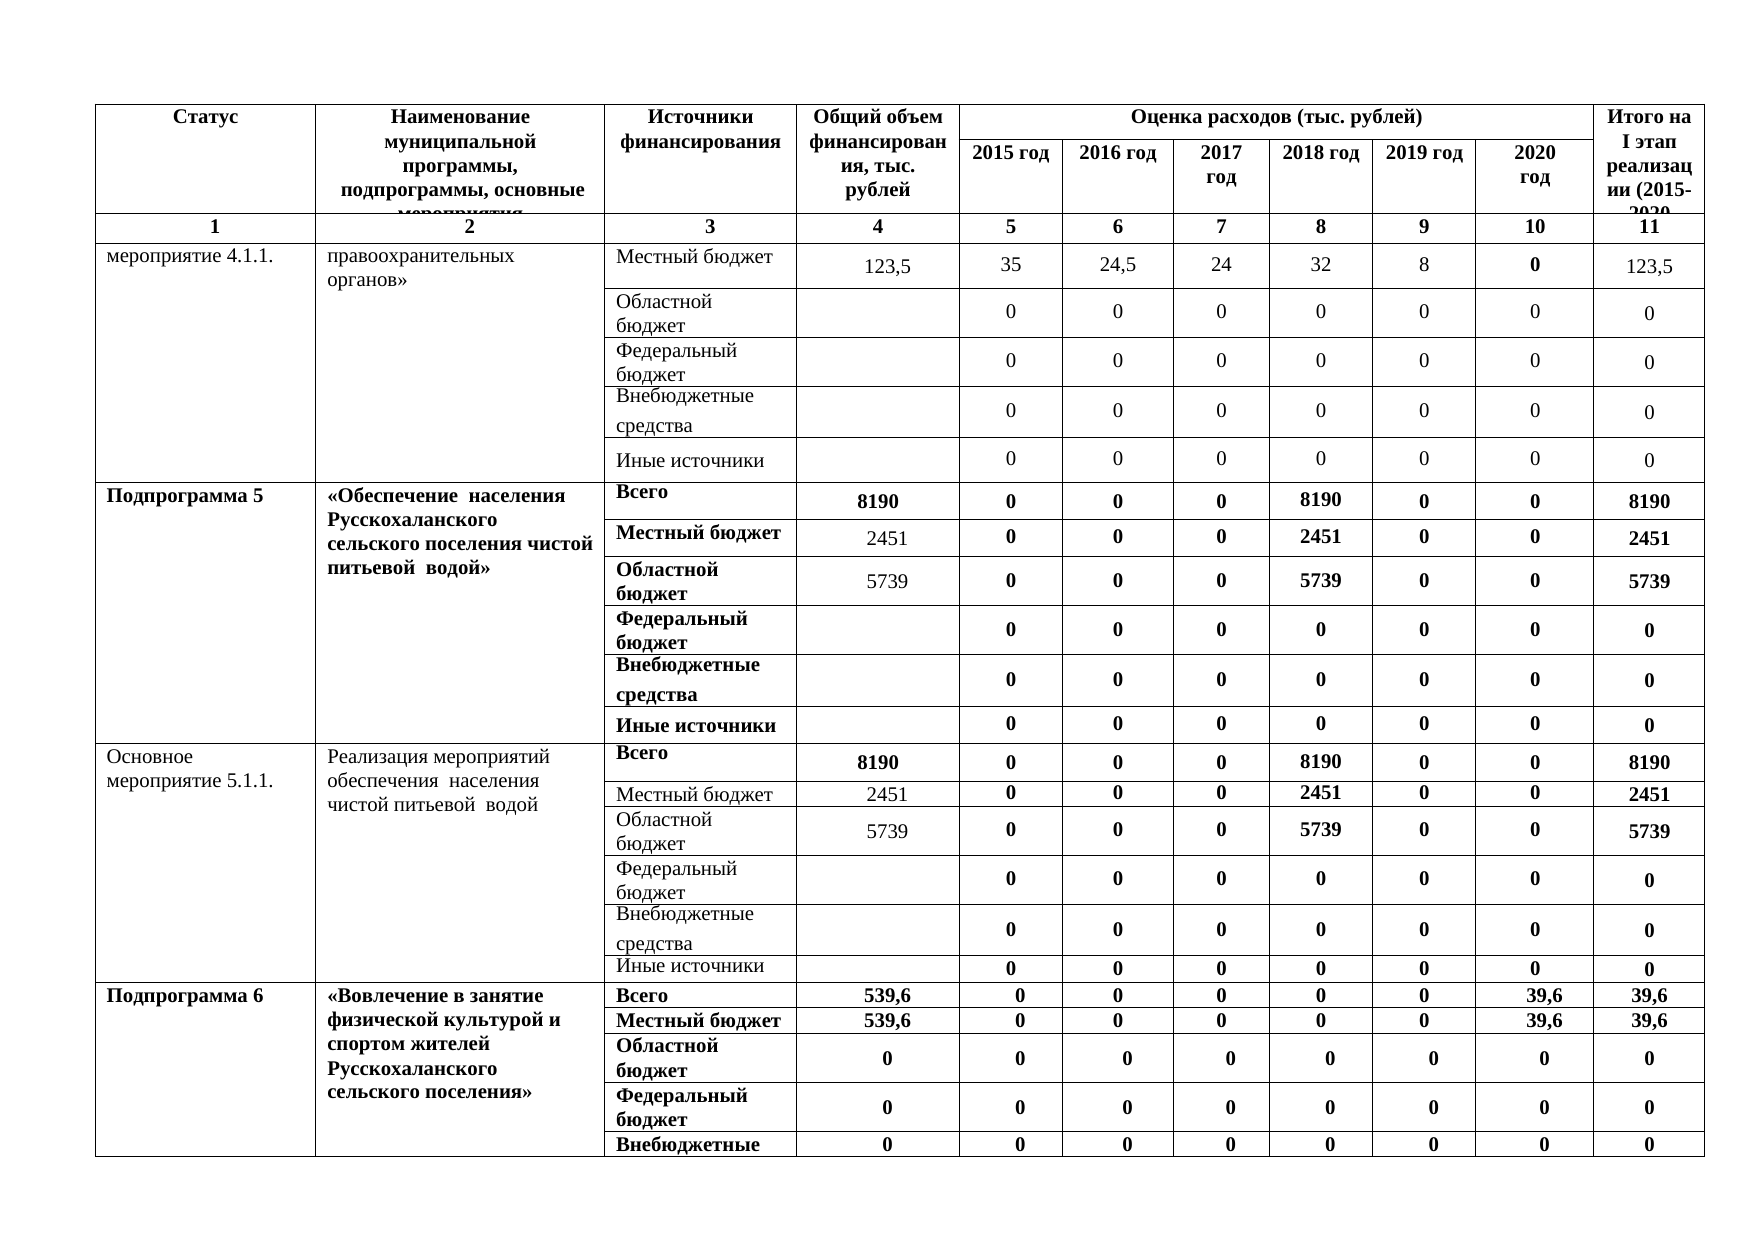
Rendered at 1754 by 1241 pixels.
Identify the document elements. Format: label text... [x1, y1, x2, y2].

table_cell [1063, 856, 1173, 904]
table_cell «Осуществление полномочий правоохранительных органов» [316, 244, 604, 482]
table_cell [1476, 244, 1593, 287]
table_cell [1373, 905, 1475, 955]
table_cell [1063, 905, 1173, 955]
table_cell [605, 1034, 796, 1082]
table_cell 8 [1270, 214, 1372, 243]
table_cell 3 [605, 214, 796, 243]
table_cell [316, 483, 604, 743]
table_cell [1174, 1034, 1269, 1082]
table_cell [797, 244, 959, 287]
table_cell 2015 год [960, 140, 1062, 212]
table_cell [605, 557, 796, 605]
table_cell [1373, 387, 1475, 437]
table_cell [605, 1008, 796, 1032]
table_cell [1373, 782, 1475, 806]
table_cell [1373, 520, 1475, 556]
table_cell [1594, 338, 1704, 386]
table_header Статус [96, 105, 315, 212]
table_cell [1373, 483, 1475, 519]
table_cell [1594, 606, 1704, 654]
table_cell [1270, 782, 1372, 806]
table_header Общий объем финансирования, тыс. рублей [797, 105, 959, 212]
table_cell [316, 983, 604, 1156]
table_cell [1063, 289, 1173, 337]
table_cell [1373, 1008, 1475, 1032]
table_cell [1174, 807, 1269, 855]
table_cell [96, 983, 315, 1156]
table_cell Местный бюджет [605, 244, 796, 287]
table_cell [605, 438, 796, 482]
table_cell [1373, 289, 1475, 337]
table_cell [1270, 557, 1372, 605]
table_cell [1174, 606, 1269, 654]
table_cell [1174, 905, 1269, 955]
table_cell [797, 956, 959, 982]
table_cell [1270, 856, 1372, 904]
table_cell 2 [316, 214, 604, 243]
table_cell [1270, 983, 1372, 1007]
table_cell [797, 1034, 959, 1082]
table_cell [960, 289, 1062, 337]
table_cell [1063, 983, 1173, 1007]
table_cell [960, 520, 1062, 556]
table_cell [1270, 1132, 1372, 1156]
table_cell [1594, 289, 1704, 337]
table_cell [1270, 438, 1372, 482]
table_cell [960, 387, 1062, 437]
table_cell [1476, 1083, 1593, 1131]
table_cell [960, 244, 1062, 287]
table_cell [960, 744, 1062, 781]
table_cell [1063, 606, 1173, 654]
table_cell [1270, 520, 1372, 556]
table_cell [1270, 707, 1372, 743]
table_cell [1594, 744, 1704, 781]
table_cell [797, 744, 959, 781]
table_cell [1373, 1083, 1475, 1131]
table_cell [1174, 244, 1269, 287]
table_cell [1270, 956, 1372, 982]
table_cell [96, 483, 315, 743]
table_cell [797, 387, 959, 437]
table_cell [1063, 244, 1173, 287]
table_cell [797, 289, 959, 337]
table_cell Основное мероприятие 4.1.1. [96, 244, 315, 482]
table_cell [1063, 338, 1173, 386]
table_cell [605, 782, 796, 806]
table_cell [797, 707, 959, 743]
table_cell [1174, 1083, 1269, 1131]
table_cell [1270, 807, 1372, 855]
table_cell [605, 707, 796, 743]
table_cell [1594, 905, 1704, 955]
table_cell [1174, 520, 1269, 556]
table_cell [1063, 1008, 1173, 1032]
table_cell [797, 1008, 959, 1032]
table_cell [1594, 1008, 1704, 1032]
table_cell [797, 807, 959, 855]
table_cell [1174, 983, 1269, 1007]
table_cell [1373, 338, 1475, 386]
table_cell 1 [96, 214, 315, 243]
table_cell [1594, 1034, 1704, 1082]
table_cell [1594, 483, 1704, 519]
table_header Источники финансирования [605, 105, 796, 212]
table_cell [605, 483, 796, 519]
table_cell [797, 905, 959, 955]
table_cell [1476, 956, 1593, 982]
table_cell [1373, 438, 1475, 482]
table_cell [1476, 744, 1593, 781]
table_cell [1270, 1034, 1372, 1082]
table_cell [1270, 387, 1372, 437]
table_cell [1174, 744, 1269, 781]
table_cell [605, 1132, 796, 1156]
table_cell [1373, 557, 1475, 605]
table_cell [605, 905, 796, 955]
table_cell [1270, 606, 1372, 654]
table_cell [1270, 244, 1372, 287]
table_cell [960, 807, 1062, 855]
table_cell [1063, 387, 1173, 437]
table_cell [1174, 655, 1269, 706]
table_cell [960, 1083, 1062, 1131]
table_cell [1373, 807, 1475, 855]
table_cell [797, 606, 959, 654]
table_cell 10 [1476, 214, 1593, 243]
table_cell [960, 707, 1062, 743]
table_cell 6 [1063, 214, 1173, 243]
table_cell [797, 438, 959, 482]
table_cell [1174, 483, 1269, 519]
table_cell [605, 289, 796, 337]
table_cell 11 [1594, 214, 1704, 243]
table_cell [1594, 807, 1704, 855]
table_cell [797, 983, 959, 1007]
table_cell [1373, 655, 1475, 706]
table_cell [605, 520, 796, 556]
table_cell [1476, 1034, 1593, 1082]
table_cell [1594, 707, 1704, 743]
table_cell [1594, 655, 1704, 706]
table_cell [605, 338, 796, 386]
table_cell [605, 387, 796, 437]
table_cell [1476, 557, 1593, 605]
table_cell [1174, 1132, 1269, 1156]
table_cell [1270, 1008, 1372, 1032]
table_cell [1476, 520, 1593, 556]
table_header Оценка расходов (тыс. рублей) [960, 105, 1593, 139]
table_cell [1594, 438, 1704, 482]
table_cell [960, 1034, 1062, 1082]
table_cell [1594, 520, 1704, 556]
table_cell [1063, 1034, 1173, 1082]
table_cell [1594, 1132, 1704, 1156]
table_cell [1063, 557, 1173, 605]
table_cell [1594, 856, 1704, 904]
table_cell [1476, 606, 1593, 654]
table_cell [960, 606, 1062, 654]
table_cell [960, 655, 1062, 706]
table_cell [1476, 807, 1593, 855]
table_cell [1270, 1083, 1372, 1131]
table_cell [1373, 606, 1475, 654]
table_cell 5 [960, 214, 1062, 243]
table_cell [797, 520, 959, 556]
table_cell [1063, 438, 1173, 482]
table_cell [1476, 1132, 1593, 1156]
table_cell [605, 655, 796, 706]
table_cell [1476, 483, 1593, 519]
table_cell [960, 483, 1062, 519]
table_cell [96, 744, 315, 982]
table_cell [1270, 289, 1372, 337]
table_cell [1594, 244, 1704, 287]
table_cell 4 [797, 214, 959, 243]
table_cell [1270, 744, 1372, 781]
table_cell 2020 год [1476, 140, 1593, 212]
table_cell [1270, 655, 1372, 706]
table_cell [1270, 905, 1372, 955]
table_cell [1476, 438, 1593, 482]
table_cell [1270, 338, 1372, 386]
table_cell 2018 год [1270, 140, 1372, 212]
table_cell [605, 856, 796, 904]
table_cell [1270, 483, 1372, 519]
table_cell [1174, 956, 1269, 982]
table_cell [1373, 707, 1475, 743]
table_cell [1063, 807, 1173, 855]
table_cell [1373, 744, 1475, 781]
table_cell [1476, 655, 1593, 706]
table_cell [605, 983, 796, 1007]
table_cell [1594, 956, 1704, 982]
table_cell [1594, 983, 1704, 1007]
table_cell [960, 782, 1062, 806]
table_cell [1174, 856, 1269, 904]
table_header Наименование муниципальной программы, подпрограммы, основные мероприятия [316, 105, 604, 212]
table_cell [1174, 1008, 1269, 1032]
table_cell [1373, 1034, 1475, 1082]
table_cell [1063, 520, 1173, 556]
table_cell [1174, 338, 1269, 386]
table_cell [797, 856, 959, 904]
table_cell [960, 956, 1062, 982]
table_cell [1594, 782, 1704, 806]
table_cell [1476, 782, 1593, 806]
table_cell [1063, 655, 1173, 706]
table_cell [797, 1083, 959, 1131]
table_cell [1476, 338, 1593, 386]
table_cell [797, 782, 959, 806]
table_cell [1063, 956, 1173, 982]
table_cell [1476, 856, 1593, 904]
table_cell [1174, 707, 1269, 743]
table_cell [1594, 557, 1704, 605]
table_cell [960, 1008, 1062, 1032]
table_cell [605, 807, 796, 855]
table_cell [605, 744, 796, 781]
table_header Итого на I этап реализации (2015-2020 годы) [1594, 105, 1704, 212]
table_cell 7 [1174, 214, 1269, 243]
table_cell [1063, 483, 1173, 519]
table_cell 2017 год [1174, 140, 1269, 212]
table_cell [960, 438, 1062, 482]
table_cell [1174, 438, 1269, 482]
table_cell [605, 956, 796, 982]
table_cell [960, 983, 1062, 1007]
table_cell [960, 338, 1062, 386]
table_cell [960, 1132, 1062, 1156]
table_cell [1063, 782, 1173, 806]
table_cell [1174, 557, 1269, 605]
table_cell 2019 год [1373, 140, 1475, 212]
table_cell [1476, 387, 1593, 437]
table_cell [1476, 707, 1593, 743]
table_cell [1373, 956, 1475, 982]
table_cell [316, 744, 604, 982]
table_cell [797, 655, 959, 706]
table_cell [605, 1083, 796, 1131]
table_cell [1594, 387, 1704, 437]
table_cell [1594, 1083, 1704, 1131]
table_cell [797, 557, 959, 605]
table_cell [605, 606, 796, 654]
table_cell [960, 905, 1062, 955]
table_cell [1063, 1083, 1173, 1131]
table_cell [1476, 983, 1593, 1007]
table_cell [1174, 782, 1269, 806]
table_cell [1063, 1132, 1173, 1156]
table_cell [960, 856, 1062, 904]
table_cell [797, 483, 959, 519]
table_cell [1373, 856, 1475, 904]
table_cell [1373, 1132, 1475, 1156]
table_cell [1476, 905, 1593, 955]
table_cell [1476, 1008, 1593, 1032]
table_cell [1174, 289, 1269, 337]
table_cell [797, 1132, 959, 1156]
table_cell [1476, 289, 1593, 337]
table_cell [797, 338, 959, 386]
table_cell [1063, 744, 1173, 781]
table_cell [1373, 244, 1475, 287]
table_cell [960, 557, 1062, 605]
table_cell 2016 год [1063, 140, 1173, 212]
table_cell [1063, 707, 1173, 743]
table_cell 9 [1373, 214, 1475, 243]
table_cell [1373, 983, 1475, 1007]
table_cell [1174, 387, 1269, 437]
